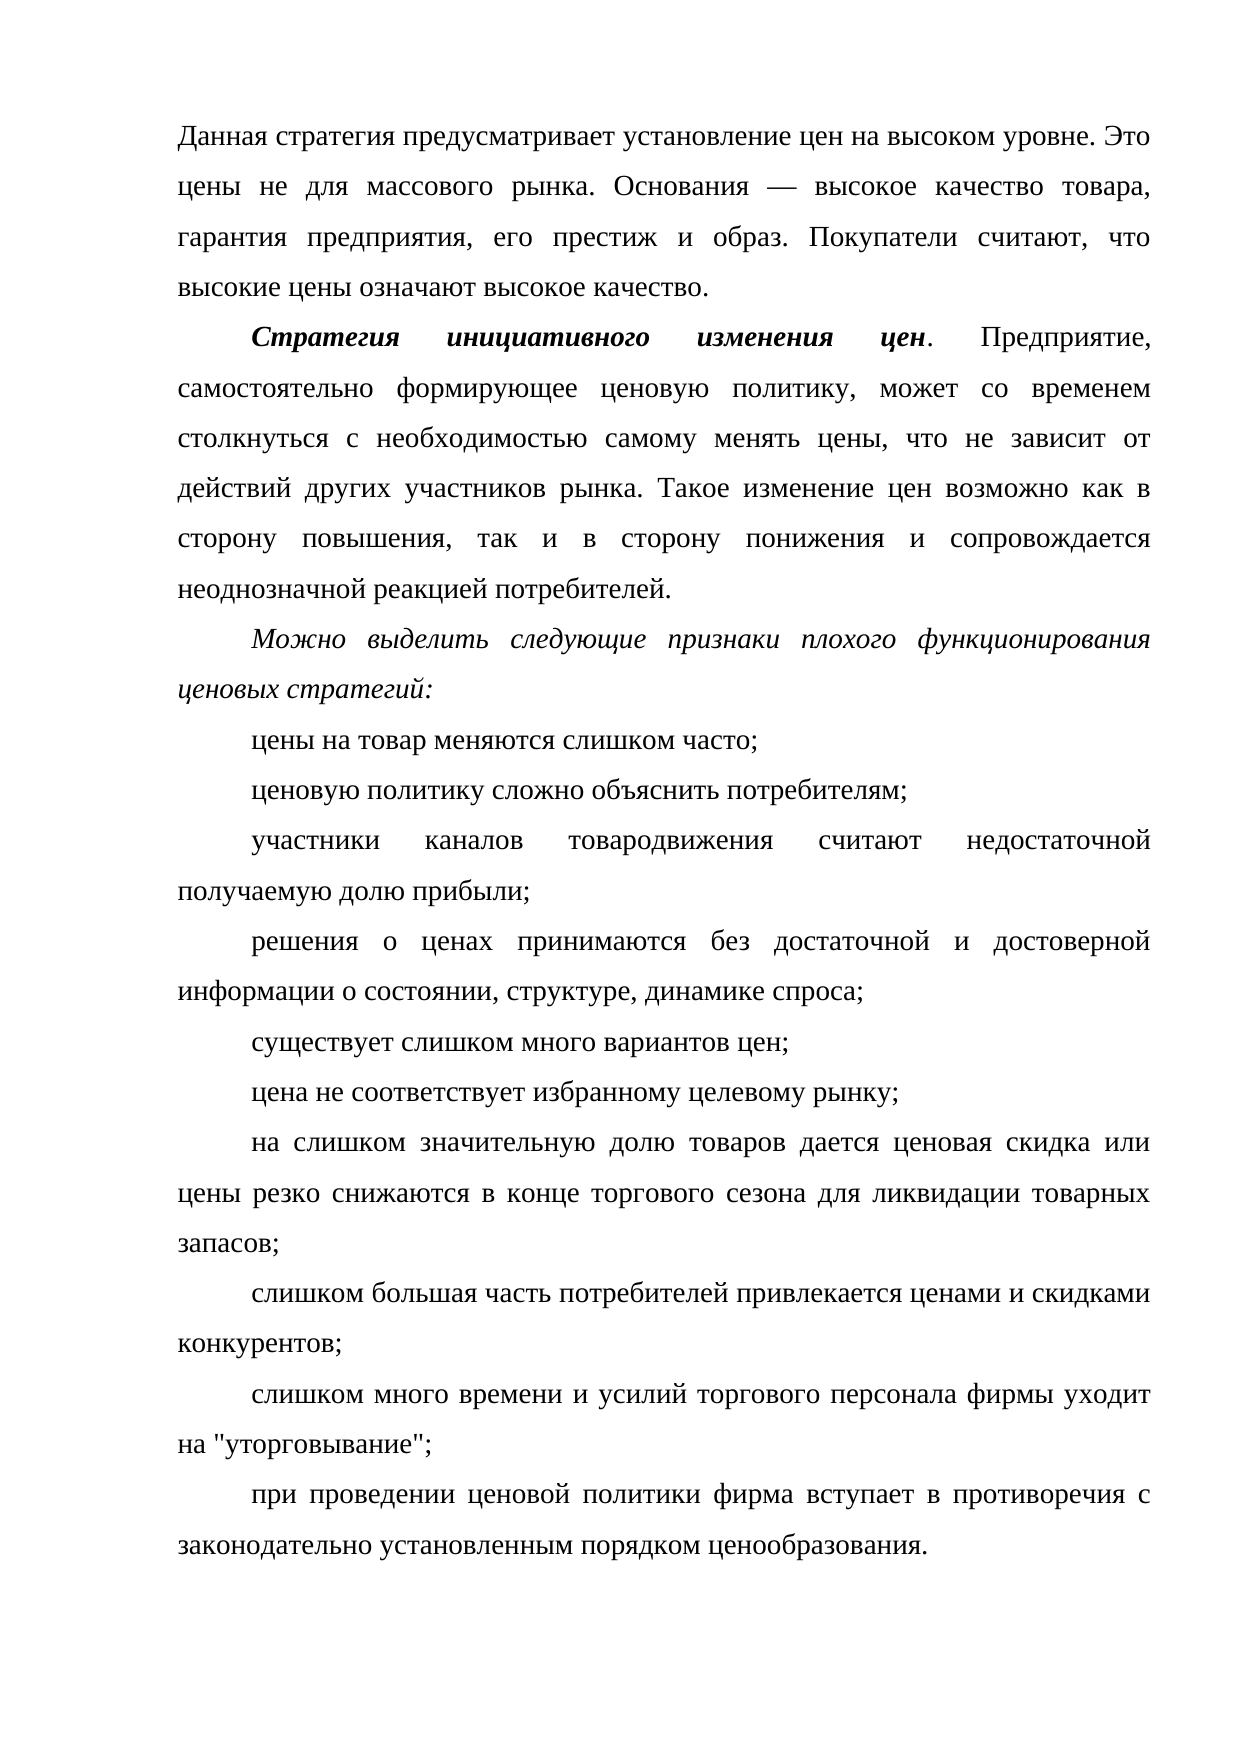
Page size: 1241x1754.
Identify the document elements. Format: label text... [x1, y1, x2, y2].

text на слишком значительную долю товаров дается ценовая скидка или цены резко снижаются в конце торгового сезона для ликвидации товарных запасов; [177, 1124, 1152, 1258]
text Стратегия инициативного изменения цен. Предприятие, самостоятельно формирующее ценовую политику, может со временем столкнуться с необходимостью самому менять цены, что не зависит от действий других участников рынка. Такое изменение цен возможно как в сторону повышения, так и в сторону понижения и сопровождается неоднозначной реакцией потребителей. [177, 319, 1152, 604]
text цены на товар меняются слишком часто; [177, 722, 1152, 755]
text ценовую политику сложно объяснить потребителям; [177, 772, 1152, 806]
text при проведении ценовой политики фирма вступает в противоречия с законодательно установленным порядком ценообразования. [177, 1477, 1152, 1560]
text слишком много времени и усилий торгового персонала фирмы уходит на "уторговывание"; [177, 1376, 1152, 1460]
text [177, 118, 1152, 303]
text Можно выделить следующие признаки плохого функционирования ценовых стратегий: [177, 621, 1152, 705]
text участники каналов товародвижения считают недостаточной получаемую долю прибыли; [177, 822, 1152, 906]
text цена не соответствует избранному целевому рынку; [177, 1074, 1152, 1108]
text решения о ценах принимаются без достаточной и достоверной информации о состоянии, структуре, динамике спроса; [177, 923, 1152, 1007]
text существует слишком много вариантов цен; [177, 1024, 1152, 1057]
text слишком большая часть потребителей привлекается ценами и скидками конкурентов; [177, 1275, 1152, 1359]
